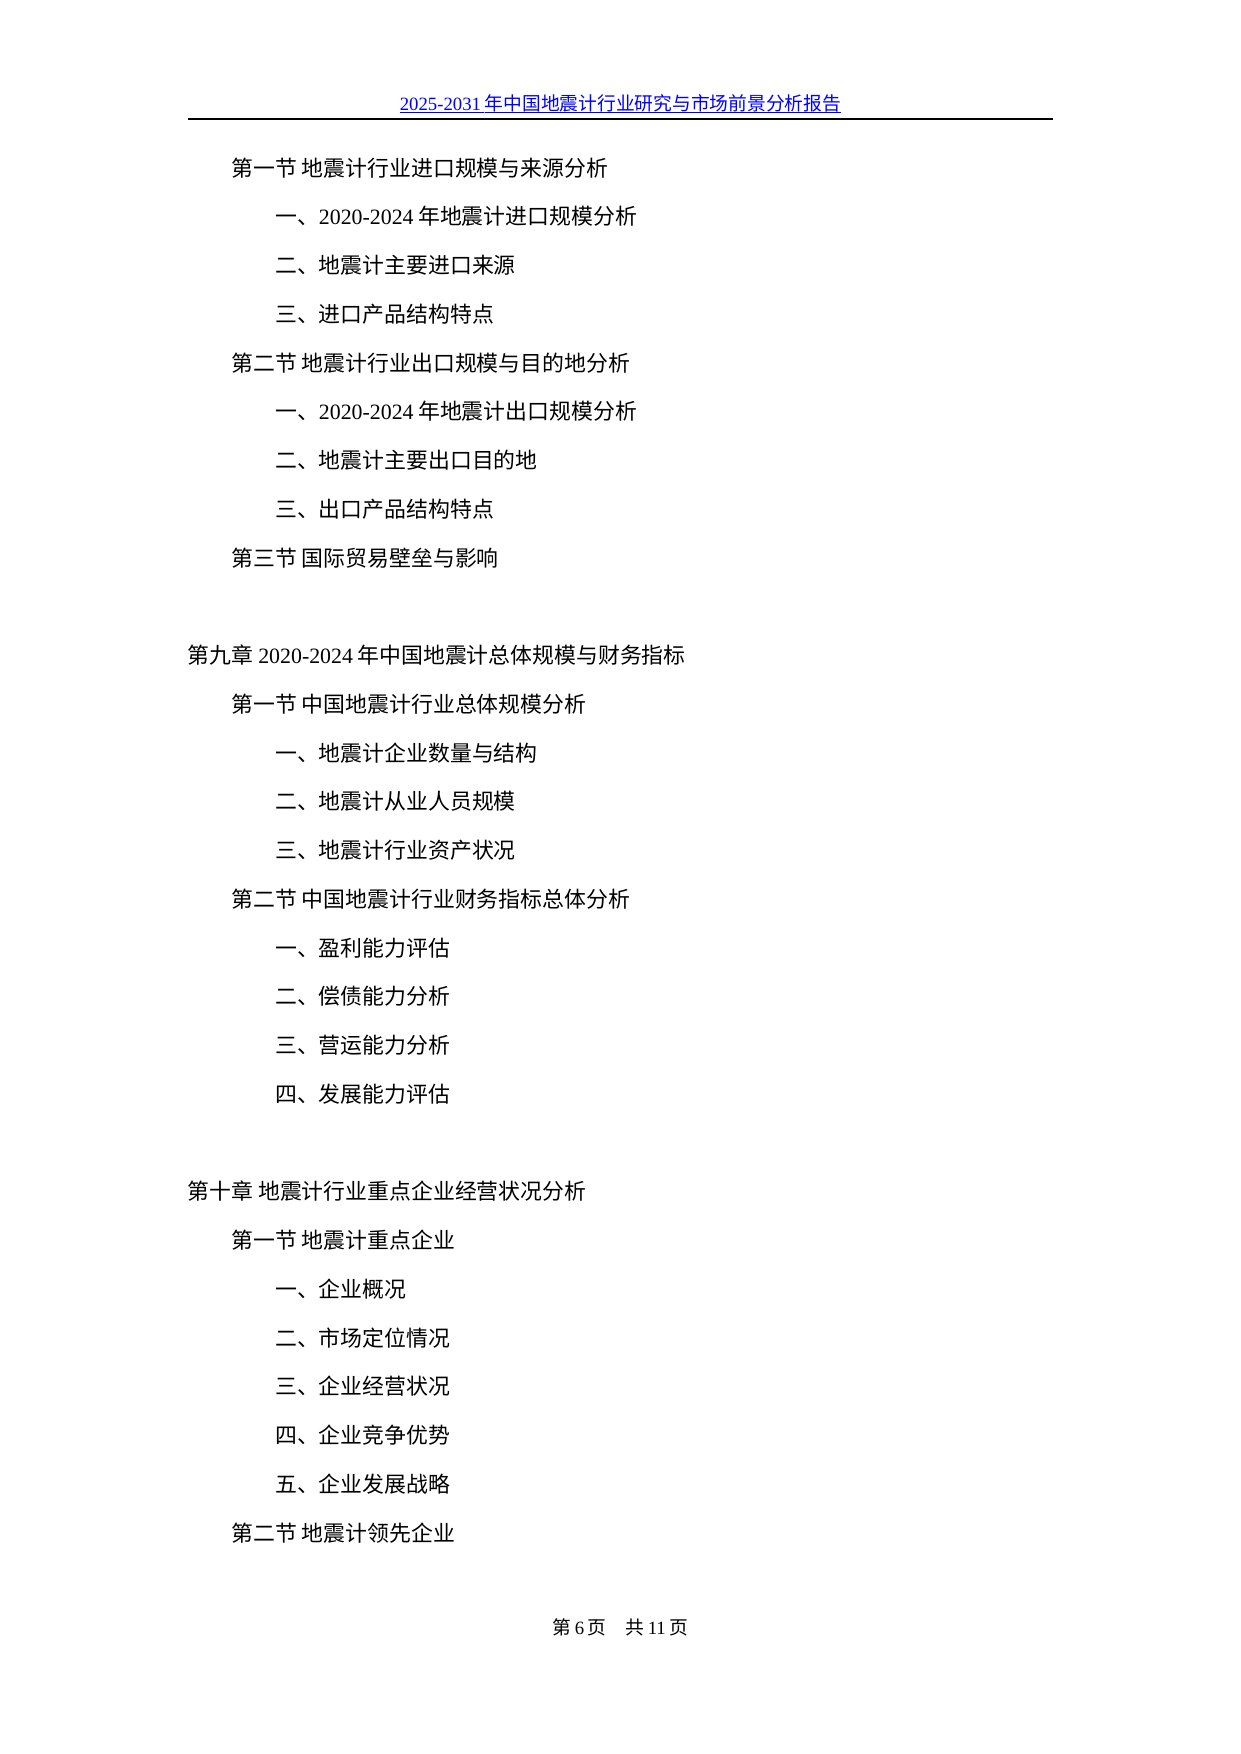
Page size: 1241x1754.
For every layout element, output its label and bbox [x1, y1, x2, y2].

text [187, 150, 1053, 1548]
